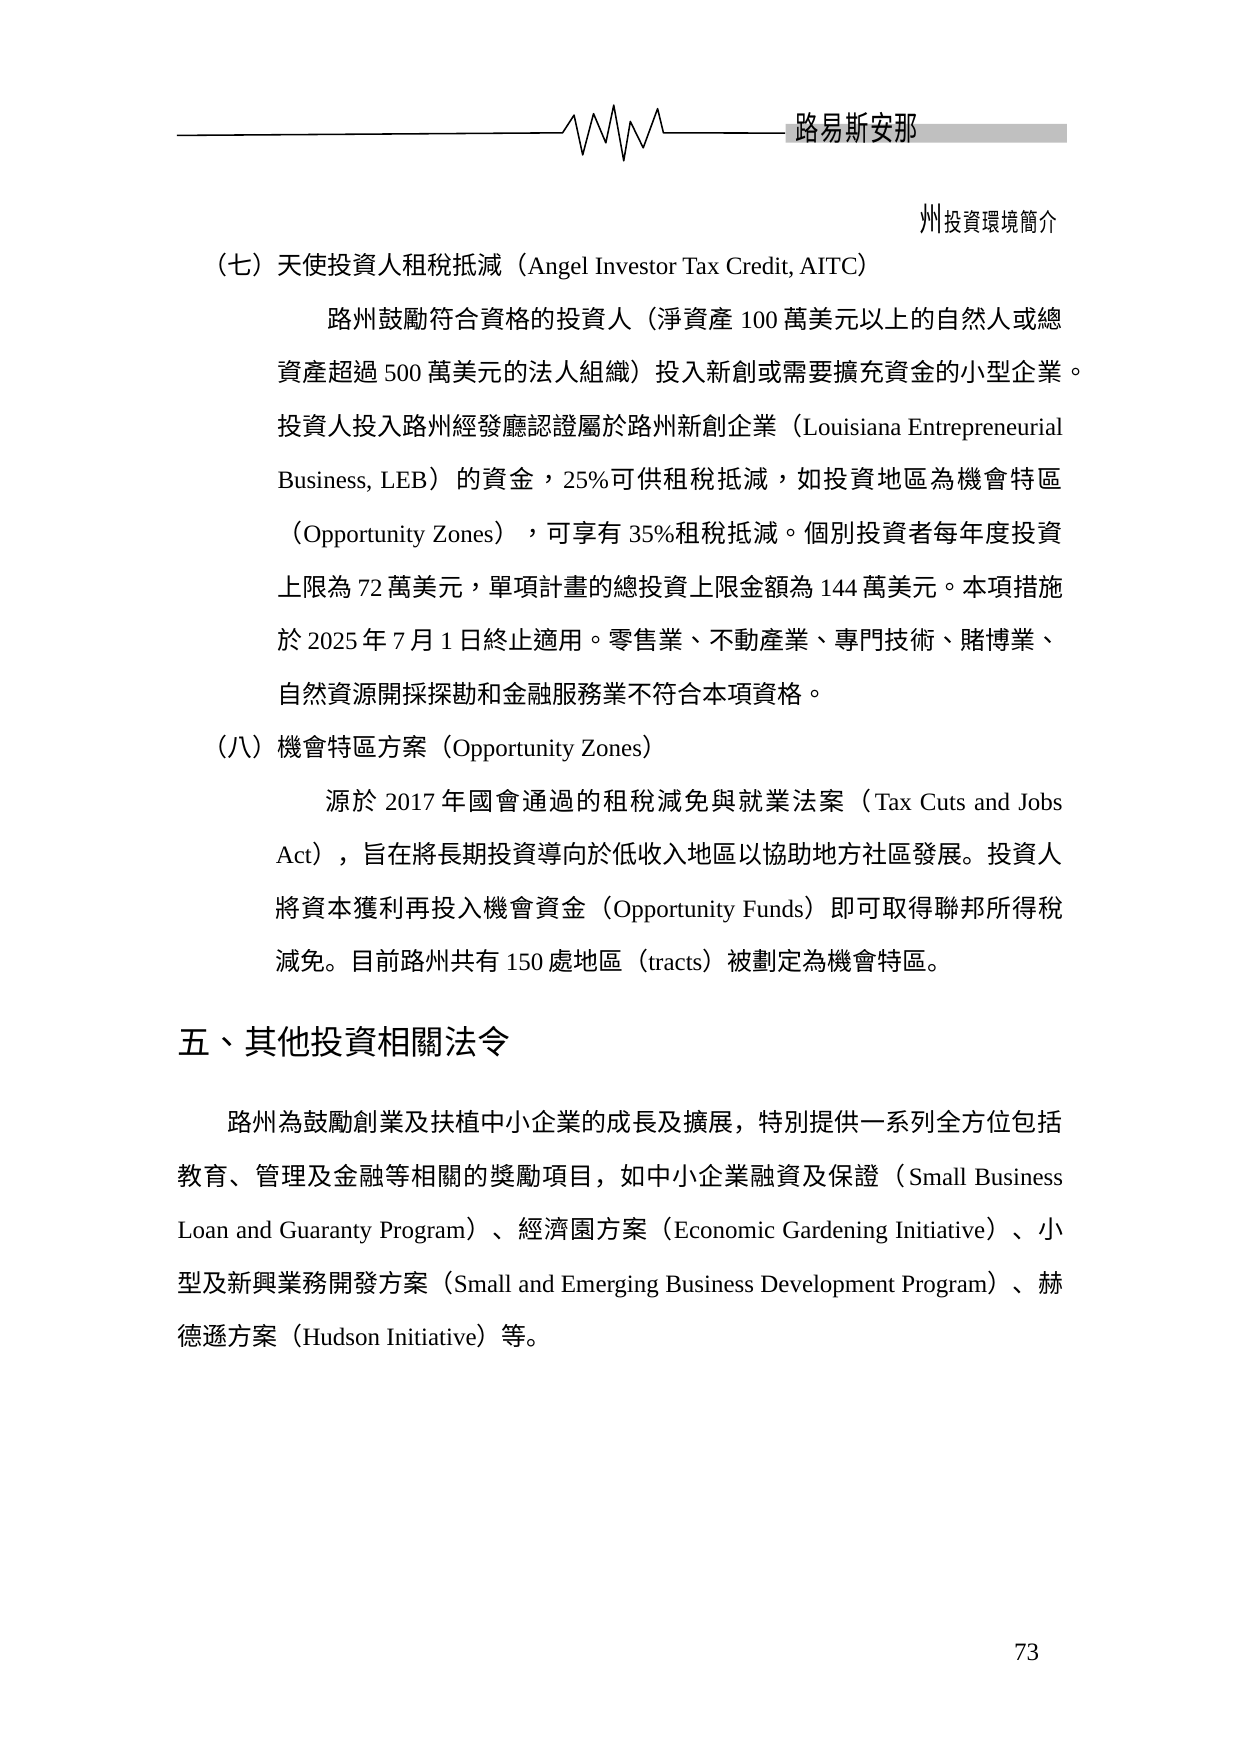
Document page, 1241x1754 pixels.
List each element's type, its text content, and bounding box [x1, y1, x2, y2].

text 路州為鼓勵創業及扶植中小企業的成長及擴展，特別提供一系列全方位包括教育、管理及金融等相關的獎勵項目，如中小企業融資及保證（Small Business Loan and Guaranty Program）、經濟園方案（Economic Gardening Initiative）、小型及新興業務開發方案（Small and Emerging Business Development Program）、赫德遜方案（Hudson Initiative）等。 [177, 1094, 1063, 1362]
text 五、其他投資相關法令 [177, 1013, 1063, 1067]
text （八）機會特區方案（Opportunity Zones） [202, 719, 1063, 773]
text （七）天使投資人租稅抵減（Angel Investor Tax Credit, AITC） [202, 237, 1063, 291]
text 路州鼓勵符合資格的投資人（淨資產100萬美元以上的自然人或總資產超過500萬美元的法人組織）投入新創或需要擴充資金的小型企業。投資人投入路州經發廳認證屬於路州新創企業（Louisiana Entrepreneurial Business, LEB）的資金，25%可供租稅抵減，如投資地區為機會特區（Opportunity Zones），可享有35%租稅抵減。個別投資者每年度投資上限為72萬美元，單項計畫的總投資上限金額為144萬美元。本項措施於2025年7月1日終止適用。零售業、不動產業、專門技術、賭博業、自然資源開採探勘和金融服務業不符合本項資格。 [277, 291, 1063, 719]
text 源於2017年國會通過的租稅減免與就業法案（Tax Cuts and Jobs Act），旨在將長期投資導向於低收入地區以協助地方社區發展。投資人將資本獲利再投入機會資金（Opportunity Funds）即可取得聯邦所得稅減免。目前路州共有150處地區（tracts）被劃定為機會特區。 [276, 773, 1063, 987]
